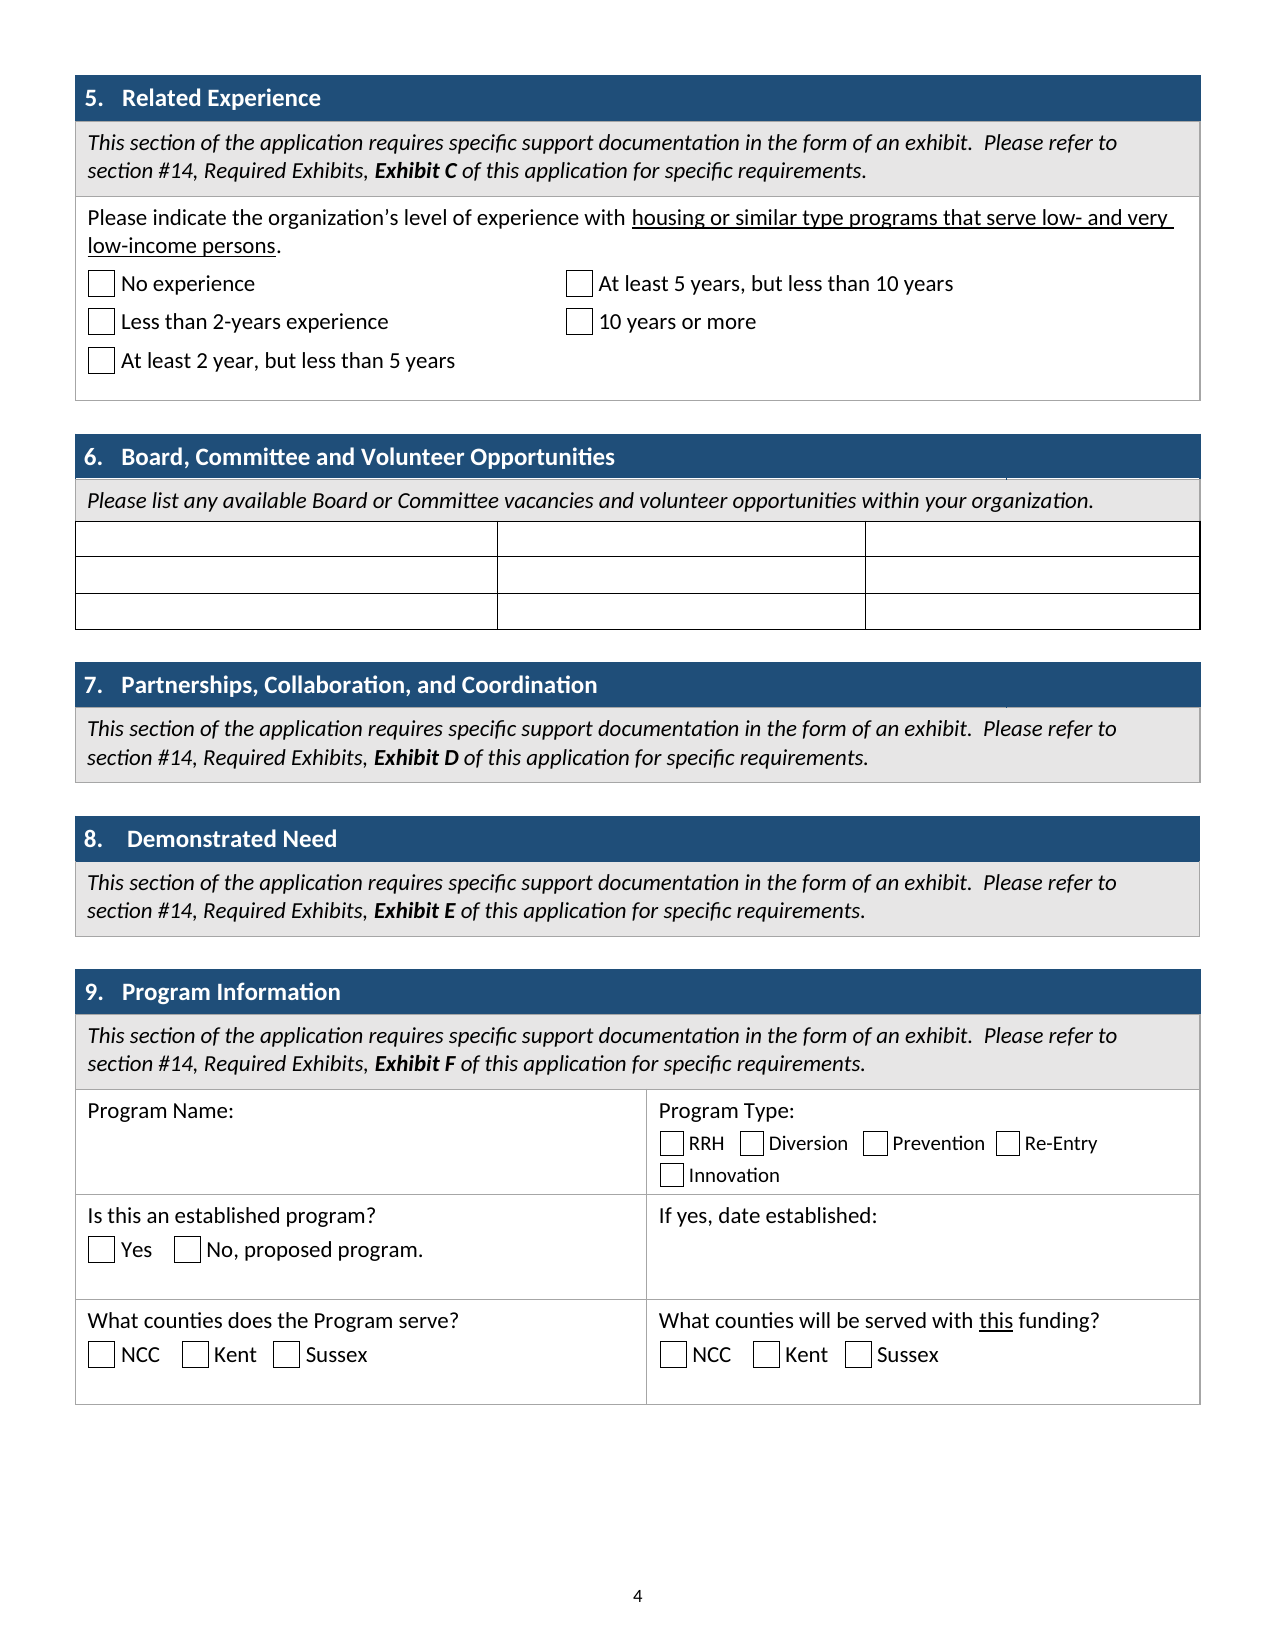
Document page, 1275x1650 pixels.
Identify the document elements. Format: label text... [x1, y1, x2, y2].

table_cell [76, 557, 497, 593]
table_header [1007, 435, 1199, 478]
table_cell [498, 522, 865, 556]
table_cell This section of the application requires specific support documentation in the form of an exhibit. Please refer to section #14, Required Exhibits, Exhibit E of this application for specific requirements. [76, 862, 1199, 936]
table_cell [76, 522, 497, 556]
table_header This section of the application requires specific support documentation in the form of an exhibit. Please refer to section #14, Required Exhibits, Exhibit C of this application for specific requirements. [76, 122, 1199, 196]
table_header Demonstrated Need [76, 817, 993, 861]
table_cell Is this an established program? Yes No, proposed program. [76, 1195, 646, 1299]
table_cell [866, 557, 1199, 593]
table_cell Program Name: [76, 1090, 646, 1194]
table_header [993, 76, 1199, 120]
table_cell [498, 594, 865, 629]
table_cell [866, 594, 1199, 629]
table_header Related Experience [76, 76, 993, 120]
table_cell What counties does the Program serve? NCC Kent Sussex [76, 1300, 646, 1404]
table_cell This section of the application requires specific support documentation in the form of an exhibit. Please refer to section #14, Required Exhibits, Exhibit D of this application for specific requirements. [76, 708, 1199, 782]
table_cell Please indicate the organization’s level of experience with housing or similar type programs that serve low- and very low-income persons. [76, 197, 1199, 269]
table_cell Program Type: RRH Diversion Prevention Re-Entry Innovation [647, 1090, 1199, 1194]
table_cell Please list any available Board or Committee vacancies and volunteer opportunities within your organization. [76, 480, 1199, 521]
table_cell [866, 522, 1199, 556]
table_cell No experience Less than 2-years experience At least 2 year, but less than 5 years [76, 269, 553, 400]
table_header Program Information [76, 970, 1003, 1014]
table_cell If yes, date established: [647, 1195, 1199, 1299]
table_header [994, 817, 1199, 861]
table_header [1007, 663, 1199, 707]
table_header Board, Committee and Volunteer Opportunities [76, 435, 1006, 478]
table_cell What counties will be served with this funding? NCC Kent Sussex [647, 1300, 1199, 1404]
table_cell This section of the application requires specific support documentation in the form of an exhibit. Please refer to section #14, Required Exhibits, Exhibit F of this application for specific requirements. [76, 1015, 1199, 1089]
table_cell At least 5 years, but less than 10 years 10 years or more [553, 269, 1199, 400]
table_header [1003, 970, 1199, 1014]
table_cell [498, 557, 865, 593]
table_header Partnerships, Collaboration, and Coordination [76, 663, 1006, 707]
table_cell [76, 594, 497, 629]
